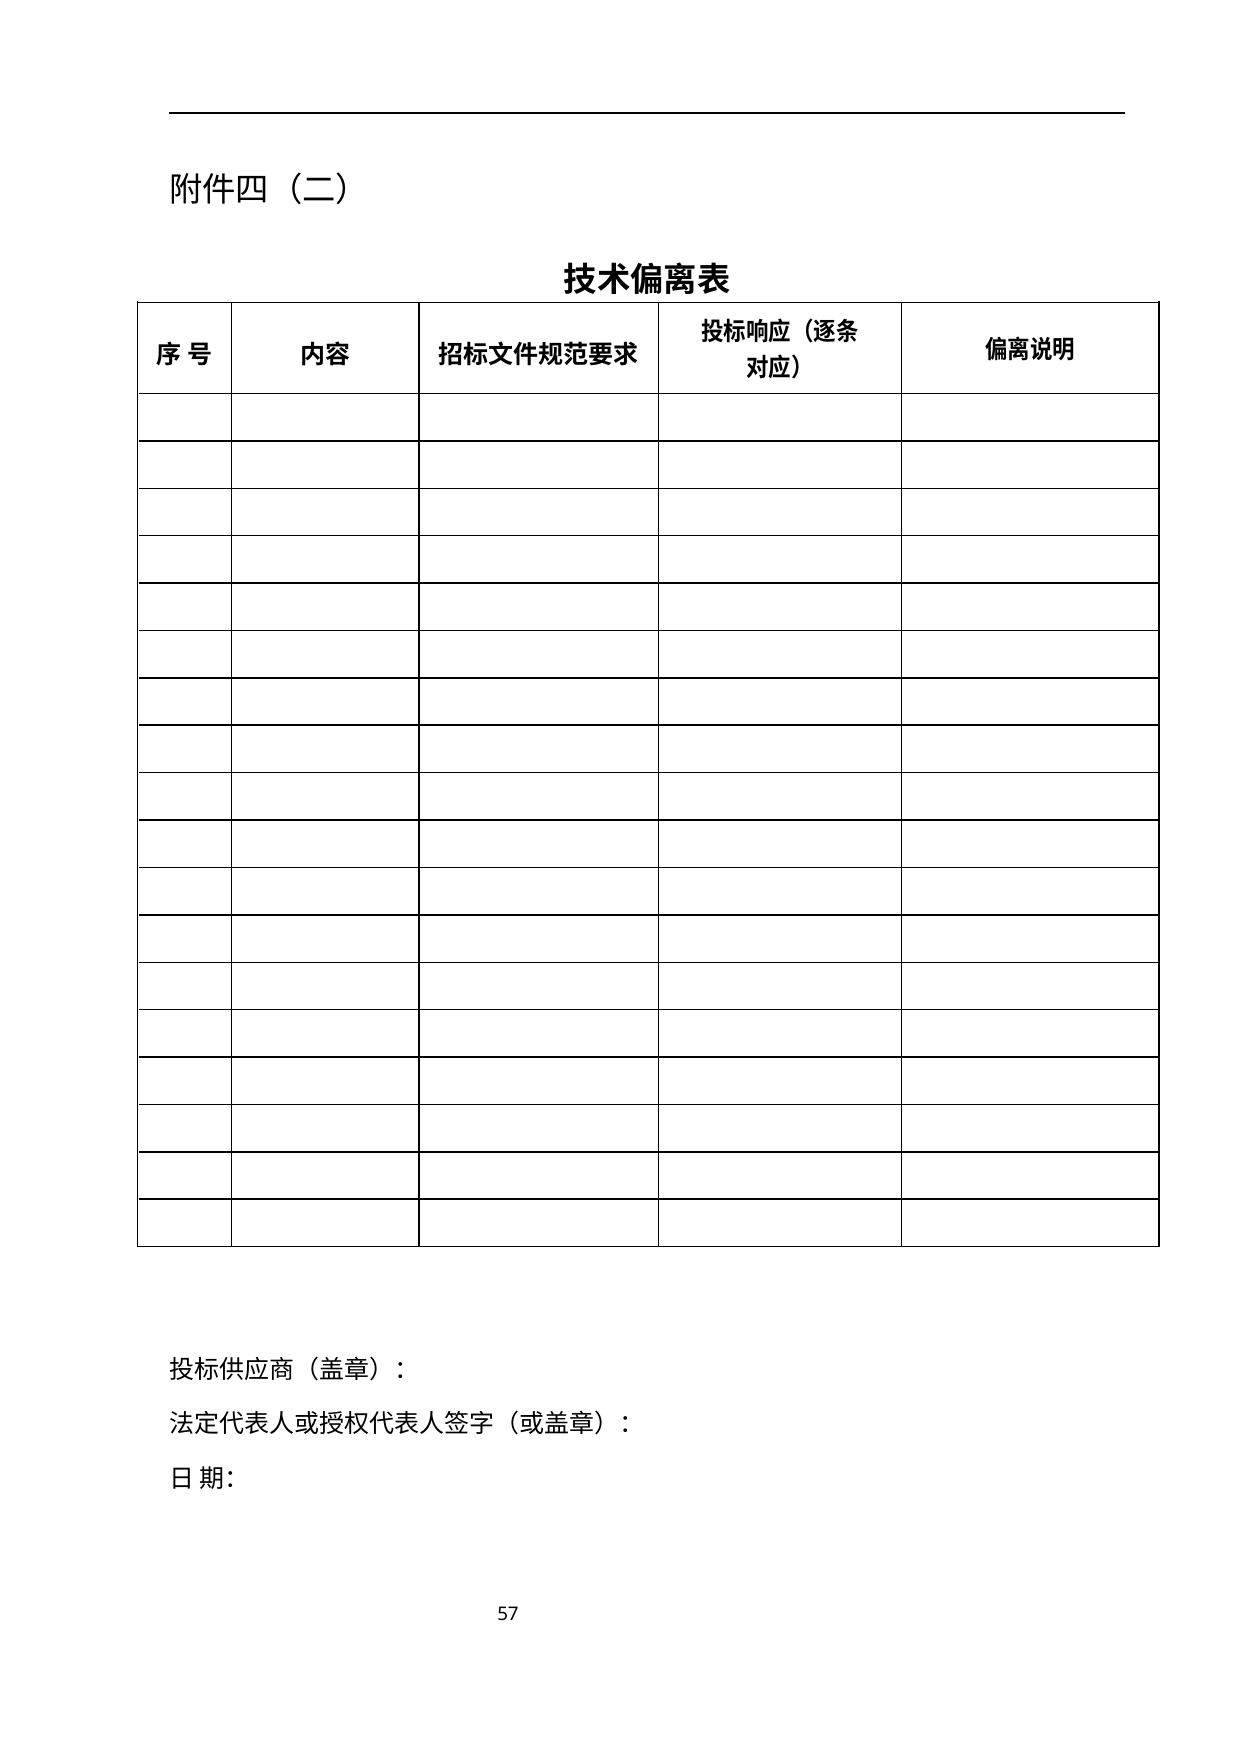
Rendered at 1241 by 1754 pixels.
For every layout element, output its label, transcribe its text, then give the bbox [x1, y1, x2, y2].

table_cell [232, 442, 418, 487]
table_cell [232, 773, 418, 819]
table_cell [138, 963, 231, 1009]
table_cell [138, 489, 231, 535]
table_cell [232, 584, 418, 629]
table_cell [902, 916, 1158, 961]
text 日 期： [169, 1458, 1125, 1494]
table_cell [138, 725, 231, 772]
table_cell [902, 963, 1158, 1009]
table_cell [420, 773, 658, 819]
table_cell [902, 1105, 1158, 1151]
table_cell [902, 679, 1158, 724]
table_cell [420, 726, 658, 772]
table_cell [138, 820, 231, 867]
table_cell [420, 631, 658, 677]
table_cell [138, 394, 231, 440]
table_cell [232, 1010, 418, 1056]
table_cell [138, 1105, 231, 1151]
text 附件四（二） [169, 162, 1125, 211]
text 法定代表人或授权代表人签字（或盖章）： [169, 1404, 1125, 1440]
table_cell [902, 1200, 1158, 1246]
table_cell [659, 963, 901, 1009]
table_cell [659, 631, 901, 677]
table_cell [659, 726, 901, 772]
table_cell [902, 868, 1158, 914]
table_cell [420, 536, 658, 582]
table_cell [232, 536, 418, 582]
table_cell [232, 489, 418, 535]
table_cell [659, 536, 901, 582]
table_cell [659, 1010, 901, 1056]
table_cell [659, 1200, 901, 1246]
table_cell [420, 963, 658, 1009]
table_cell [232, 726, 418, 772]
table_cell [420, 1153, 658, 1198]
table_cell [420, 584, 658, 629]
table_cell [420, 1058, 658, 1103]
table_cell [659, 584, 901, 629]
table_header 内容 [232, 303, 418, 393]
table_cell [138, 583, 231, 629]
table_cell [659, 679, 901, 724]
table_cell [659, 821, 901, 867]
table_cell [659, 868, 901, 914]
table_cell [232, 868, 418, 914]
table_cell [138, 678, 231, 724]
table_cell [138, 1010, 231, 1056]
table_cell [420, 1105, 658, 1151]
table_cell [232, 1153, 418, 1198]
table_cell [659, 773, 901, 819]
table_cell [232, 631, 418, 677]
table_cell [902, 821, 1158, 867]
table_cell [138, 1057, 231, 1103]
table_cell [138, 441, 231, 487]
table_cell [659, 442, 901, 487]
table_cell [232, 963, 418, 1009]
table_header 投标响应（逐条 对应） [659, 303, 901, 393]
table_cell [420, 679, 658, 724]
table_cell [420, 1010, 658, 1056]
table_cell [659, 1105, 901, 1151]
table_cell [232, 1200, 418, 1246]
table_cell [659, 394, 901, 440]
table_cell [138, 1152, 231, 1198]
text 投标供应商（盖章）： [169, 1349, 1125, 1386]
table_header 招标文件规范要求 [420, 303, 658, 393]
table_cell [420, 442, 658, 487]
table_cell [659, 1058, 901, 1103]
table_cell [420, 821, 658, 867]
table_cell [659, 1153, 901, 1198]
table_cell [659, 489, 901, 535]
table_cell [420, 1200, 658, 1246]
table_cell [902, 442, 1158, 487]
table_cell [138, 536, 231, 582]
table_cell [138, 915, 231, 961]
table_cell [138, 631, 231, 677]
table_cell [902, 1058, 1158, 1103]
table_cell [232, 916, 418, 961]
table_cell [659, 916, 901, 961]
text 技术偏离表 [169, 247, 1125, 301]
table_cell [902, 773, 1158, 819]
table_cell [232, 394, 418, 440]
table_header 偏离说明 [902, 303, 1158, 393]
table_cell [232, 821, 418, 867]
table_cell [902, 584, 1158, 629]
table_cell [902, 536, 1158, 582]
table_cell [902, 1153, 1158, 1198]
table_header 序 号 [138, 303, 231, 393]
table_cell [232, 1105, 418, 1151]
table_cell [420, 916, 658, 961]
table_cell [138, 1199, 231, 1246]
table_cell [902, 726, 1158, 772]
table_cell [420, 868, 658, 914]
table_cell [232, 679, 418, 724]
table_cell [232, 1058, 418, 1103]
table_cell [420, 489, 658, 535]
table_cell [902, 394, 1158, 440]
table_cell [420, 394, 658, 440]
table_cell [902, 489, 1158, 535]
table_cell [902, 631, 1158, 677]
table_cell [902, 1010, 1158, 1056]
table_cell [138, 868, 231, 914]
table_cell [138, 773, 231, 819]
